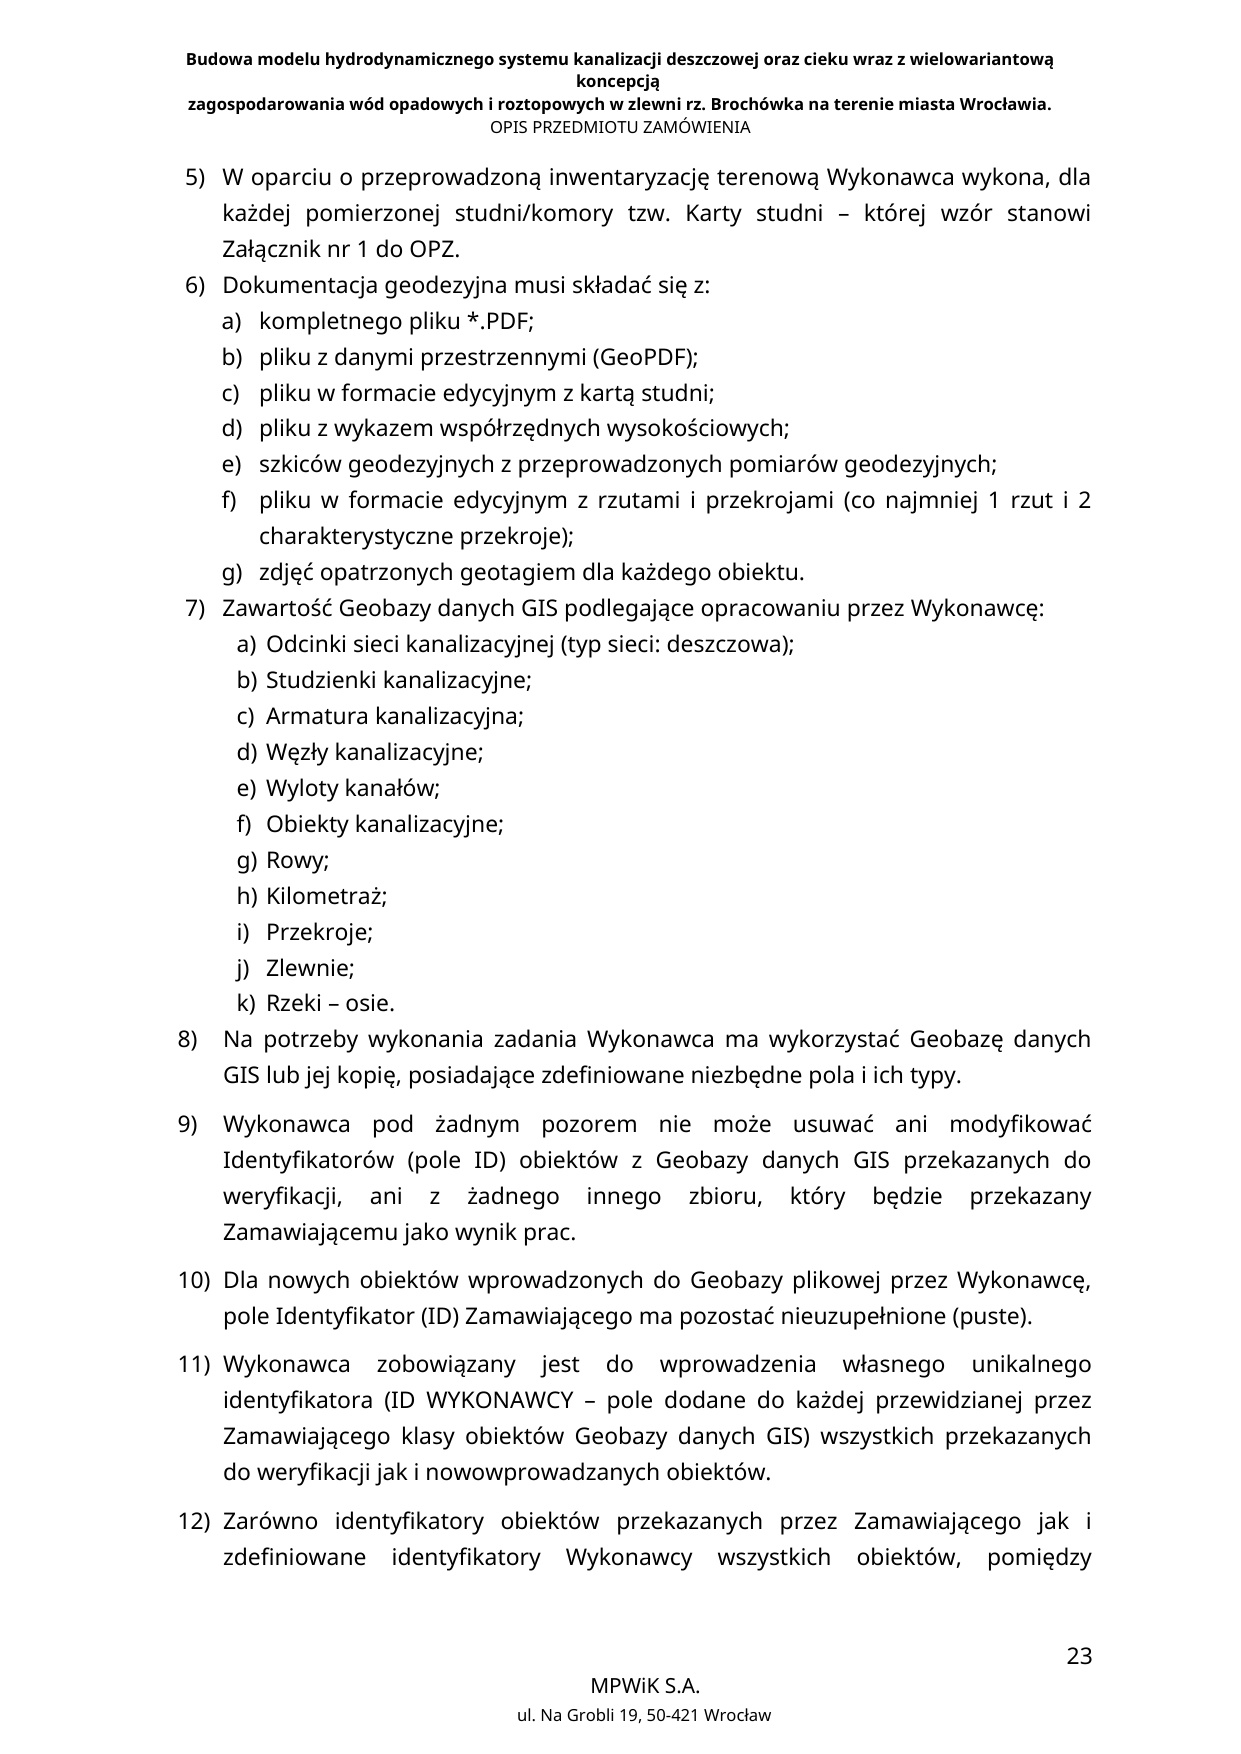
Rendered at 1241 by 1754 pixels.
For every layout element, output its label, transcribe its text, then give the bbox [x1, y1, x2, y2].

list Wykonawca pod żadnym pozorem nie może usuwać ani modyfikować Identyfikatorów (pole ID) obiektów z Geobazy danych GIS przekazanych do weryfikacji, ani z żadnego innego zbioru, który będzie przekazany Zamawiającemu jako wynik prac. [177, 1108, 1092, 1247]
list Obiekty kanalizacyjne; [236, 808, 1092, 839]
list Rowy; [236, 844, 1092, 875]
list Zlewnie; [236, 951, 1092, 983]
list Na potrzeby wykonania zadania Wykonawca ma wykorzystać Geobazę danych GIS lub jej kopię, posiadające zdefiniowane niezbędne pola i ich typy. [177, 1023, 1092, 1091]
list Dla nowych obiektów wprowadzonych do Geobazy plikowej przez Wykonawcę, pole Identyfikator (ID) Zamawiającego ma pozostać nieuzupełnione (puste). [177, 1264, 1092, 1331]
list pliku w formacie edycyjnym z kartą studni; [221, 376, 1092, 408]
list szkiców geodezyjnych z przeprowadzonych pomiarów geodezyjnych; [221, 448, 1092, 479]
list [177, 1504, 1092, 1572]
list Rzeki – osie. [236, 987, 1092, 1019]
list Studzienki kanalizacyjne; [236, 664, 1092, 695]
list W oparciu o przeprowadzoną inwentaryzację terenową Wykonawca wykona, dla każdej pomierzonej studni/komory tzw. Karty studni – której wzór stanowi Załącznik nr 1 do OPZ. [185, 161, 1092, 264]
list Zawartość Geobazy danych GIS podlegające opracowaniu przez Wykonawcę: [185, 592, 1092, 623]
list Przekroje; [236, 916, 1092, 947]
list Wyloty kanałów; [236, 772, 1092, 803]
list Wykonawca zobowiązany jest do wprowadzenia własnego unikalnego identyfikatora (ID WYKONAWCY – pole dodane do każdej przewidzianej przez Zamawiającego klasy obiektów Geobazy danych GIS) wszystkich przekazanych do weryfikacji jak i nowowprowadzanych obiektów. [177, 1348, 1092, 1487]
list Odcinki sieci kanalizacyjnej (typ sieci: deszczowa); [236, 628, 1092, 659]
list Kilometraż; [236, 879, 1092, 911]
list Armatura kanalizacyjna; [236, 700, 1092, 731]
list Dokumentacja geodezyjna musi składać się z: [185, 269, 1092, 300]
list zdjęć opatrzonych geotagiem dla każdego obiektu. [221, 556, 1092, 587]
list pliku z wykazem współrzędnych wysokościowych; [221, 412, 1092, 444]
list kompletnego pliku *.PDF; [221, 304, 1092, 336]
list Węzły kanalizacyjne; [236, 736, 1092, 767]
list pliku z danymi przestrzennymi (GeoPDF); [221, 341, 1092, 372]
list pliku w formacie edycyjnym z rzutami i przekrojami (co najmniej 1 rzut i 2 charakterystyczne przekroje); [221, 484, 1092, 551]
